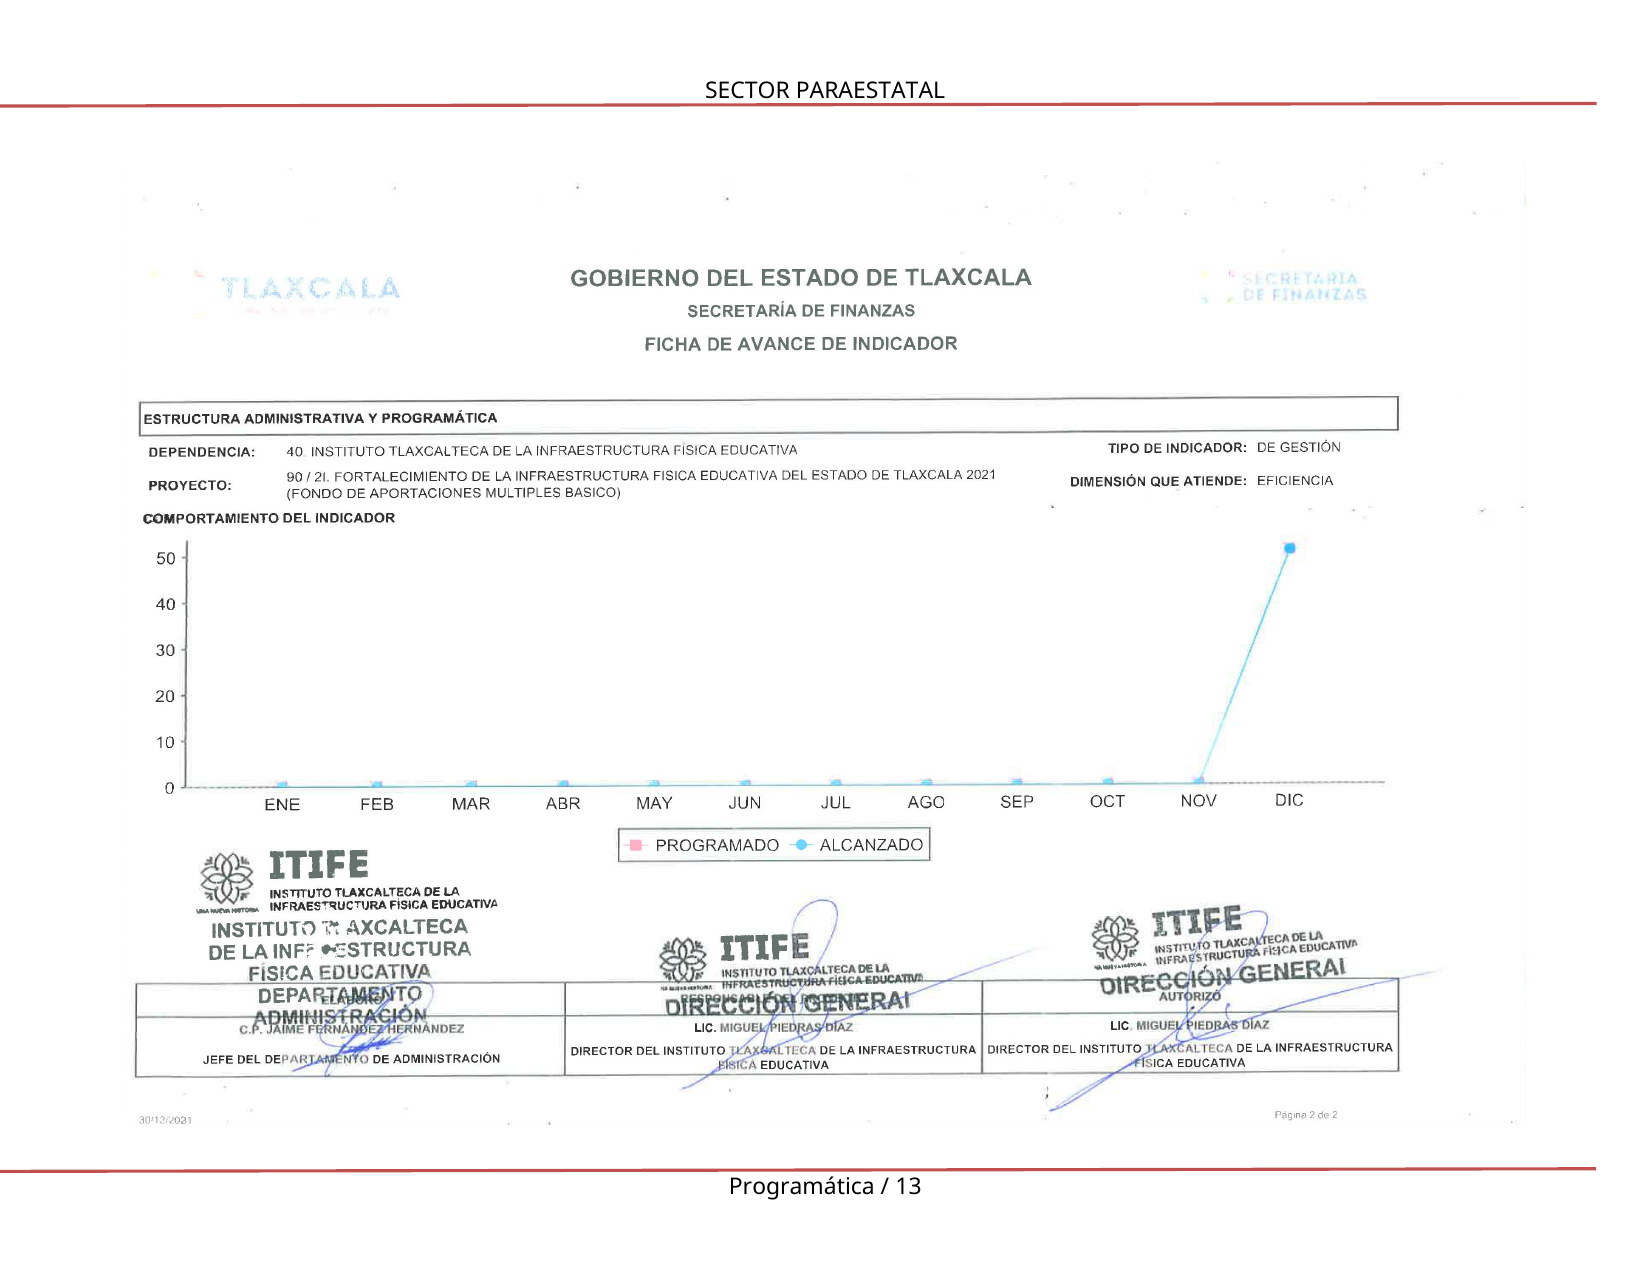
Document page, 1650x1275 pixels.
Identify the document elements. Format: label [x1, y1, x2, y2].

picture [124, 161, 1526, 1125]
